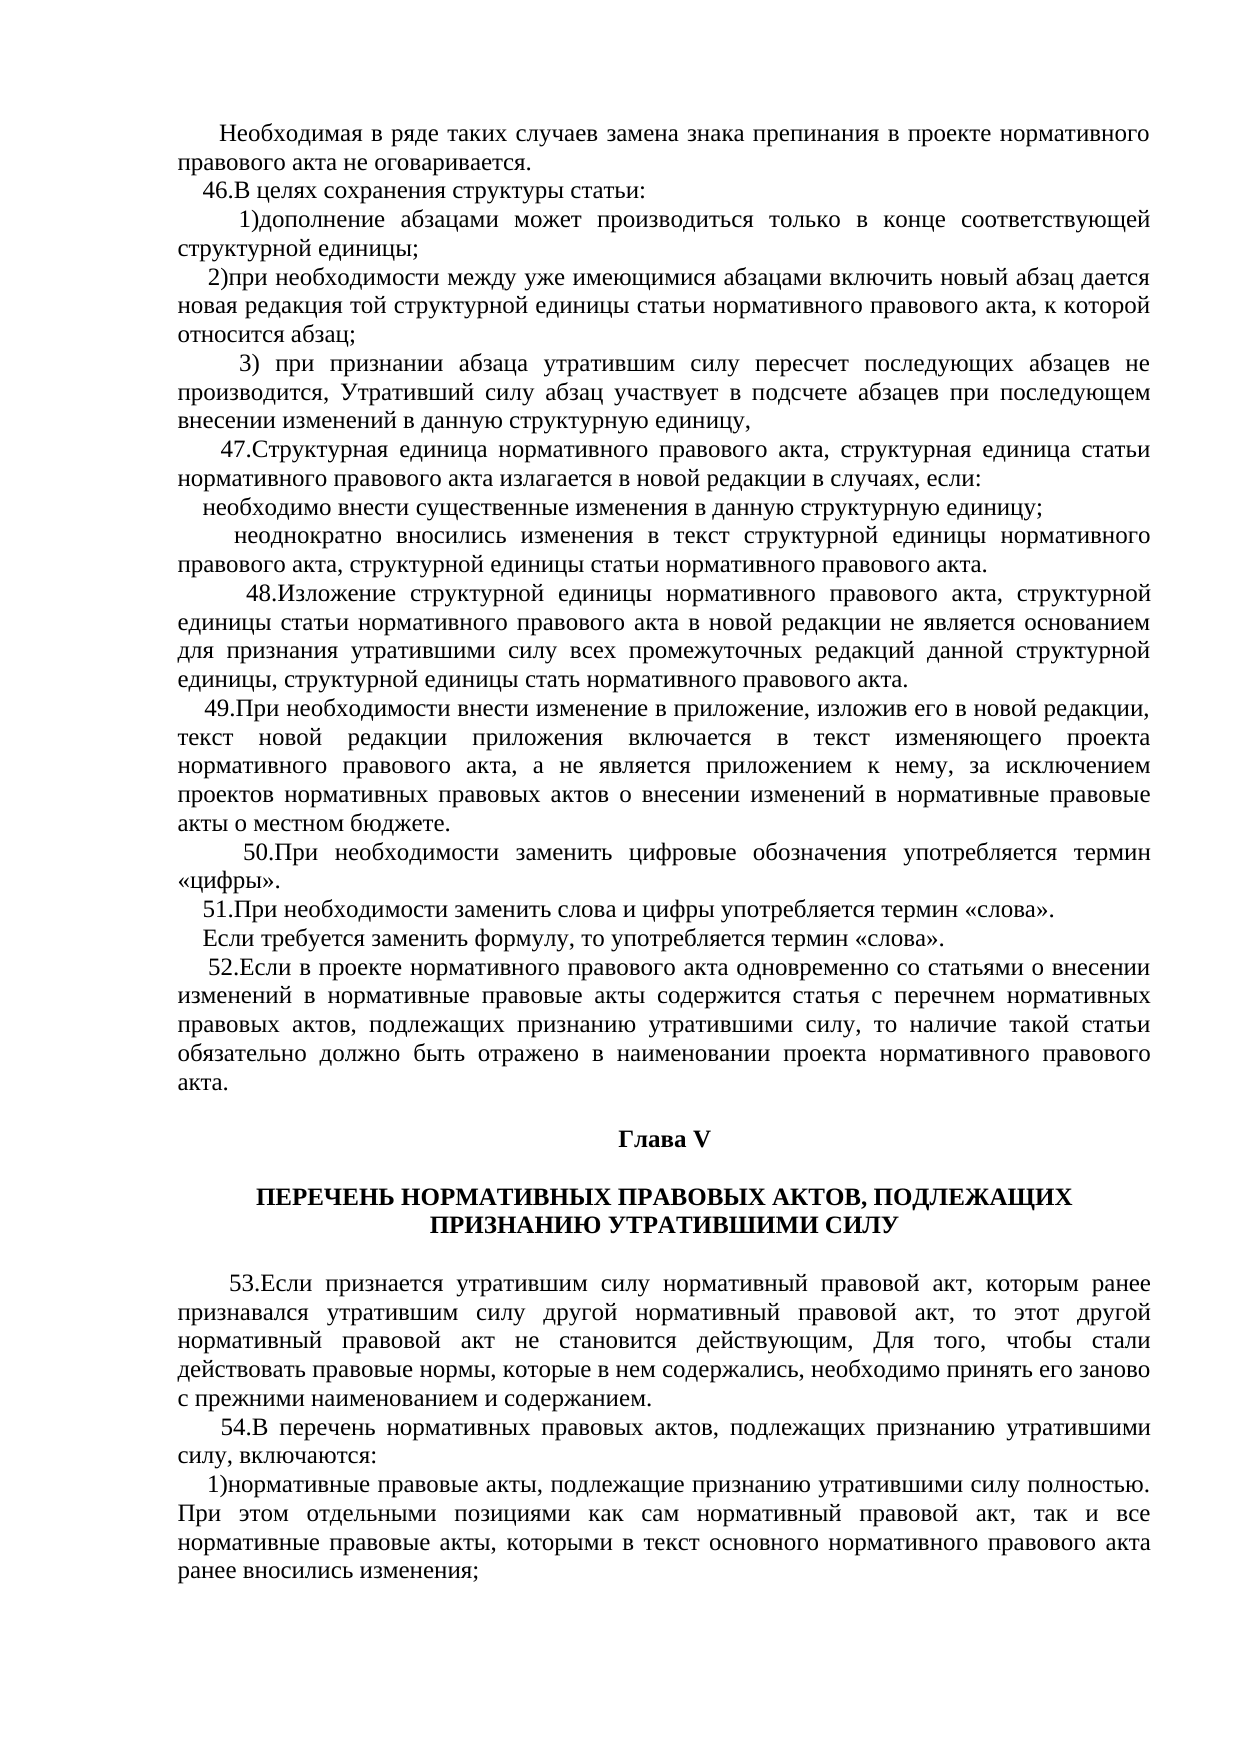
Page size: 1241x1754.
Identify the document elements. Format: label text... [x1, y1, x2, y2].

text 3) при признании абзаца утратившим силу пересчет последующих абзацев не производится, Утративший силу абзац участвует в подсчете абзацев при последующем внесении изменений в данную структурную единицу, [177, 348, 1152, 434]
text ПРИЗНАНИЮ УТРАТИВШИМИ СИЛУ [177, 1211, 1152, 1239]
text 48.Изложение структурной единицы нормативного правового акта, структурной единицы статьи нормативного правового акта в новой редакции не является основанием для признания утратившими силу всех промежуточных редакций данной структурной единицы, структурной единицы стать нормативного правового акта. [177, 578, 1152, 693]
text 1)дополнение абзацами может производиться только в конце соответствующей структурной единицы; [177, 204, 1152, 262]
text неоднократно вносились изменения в текст структурной единицы нормативного правового акта, структурной единицы статьи нормативного правового акта. [177, 521, 1152, 578]
text 1)нормативные правовые акты, подлежащие признанию утратившими силу полностью. При этом отдельными позициями как сам нормативный правовой акт, так и все нормативные правовые акты, которыми в текст основного нормативного правового акта ранее вносились изменения; [177, 1469, 1152, 1584]
text 47.Структурная единица нормативного правового акта, структурная единица статьи нормативного правового акта излагается в новой редакции в случаях, если: [177, 434, 1152, 492]
text 53.Если признается утратившим силу нормативный правовой акт, которым ранее признавался утратившим силу другой нормативный правовой акт, то этот другой нормативный правовой акт не становится действующим, Для того, чтобы стали действовать правовые нормы, которые в нем содержались, необходимо принять его заново с прежними наименованием и содержанием. [177, 1268, 1152, 1412]
text 2)при необходимости между уже имеющимися абзацами включить новый абзац дается новая редакция той структурной единицы статьи нормативного правового акта, к которой относится абзац; [177, 262, 1152, 348]
text необходимо внести существенные изменения в данную структурную единицу; [177, 492, 1152, 521]
text 52.Если в проекте нормативного правового акта одновременно со статьями о внесении изменений в нормативные правовые акты содержится статья с перечнем нормативных правовых актов, подлежащих признанию утратившими силу, то наличие такой статьи обязательно должно быть отражено в наименовании проекта нормативного правового акта. [177, 952, 1152, 1096]
text 46.В целях сохранения структуры статьи: [177, 176, 1152, 204]
text Глава V [177, 1124, 1152, 1153]
text Если требуется заменить формулу, то употребляется термин «слова». [177, 923, 1152, 952]
text 54.В перечень нормативных правовых актов, подлежащих признанию утратившими силу, включаются: [177, 1412, 1152, 1469]
text 50.При необходимости заменить цифровые обозначения употребляется термин «цифры». [177, 837, 1152, 894]
text 51.При необходимости заменить слова и цифры употребляется термин «слова». [177, 894, 1152, 923]
text ПЕРЕЧЕНЬ НОРМАТИВНЫХ ПРАВОВЫХ АКТОВ, ПОДЛЕЖАЩИХ [177, 1182, 1152, 1211]
text 49.При необходимости внести изменение в приложение, изложив его в новой редакции, текст новой редакции приложения включается в текст изменяющего проекта нормативного правового акта, а не является приложением к нему, за исключением проектов нормативных правовых актов о внесении изменений в нормативные правовые акты о местном бюджете. [177, 693, 1152, 837]
text Необходимая в ряде таких случаев замена знака препинания в проекте нормативного правового акта не оговаривается. [177, 118, 1152, 176]
